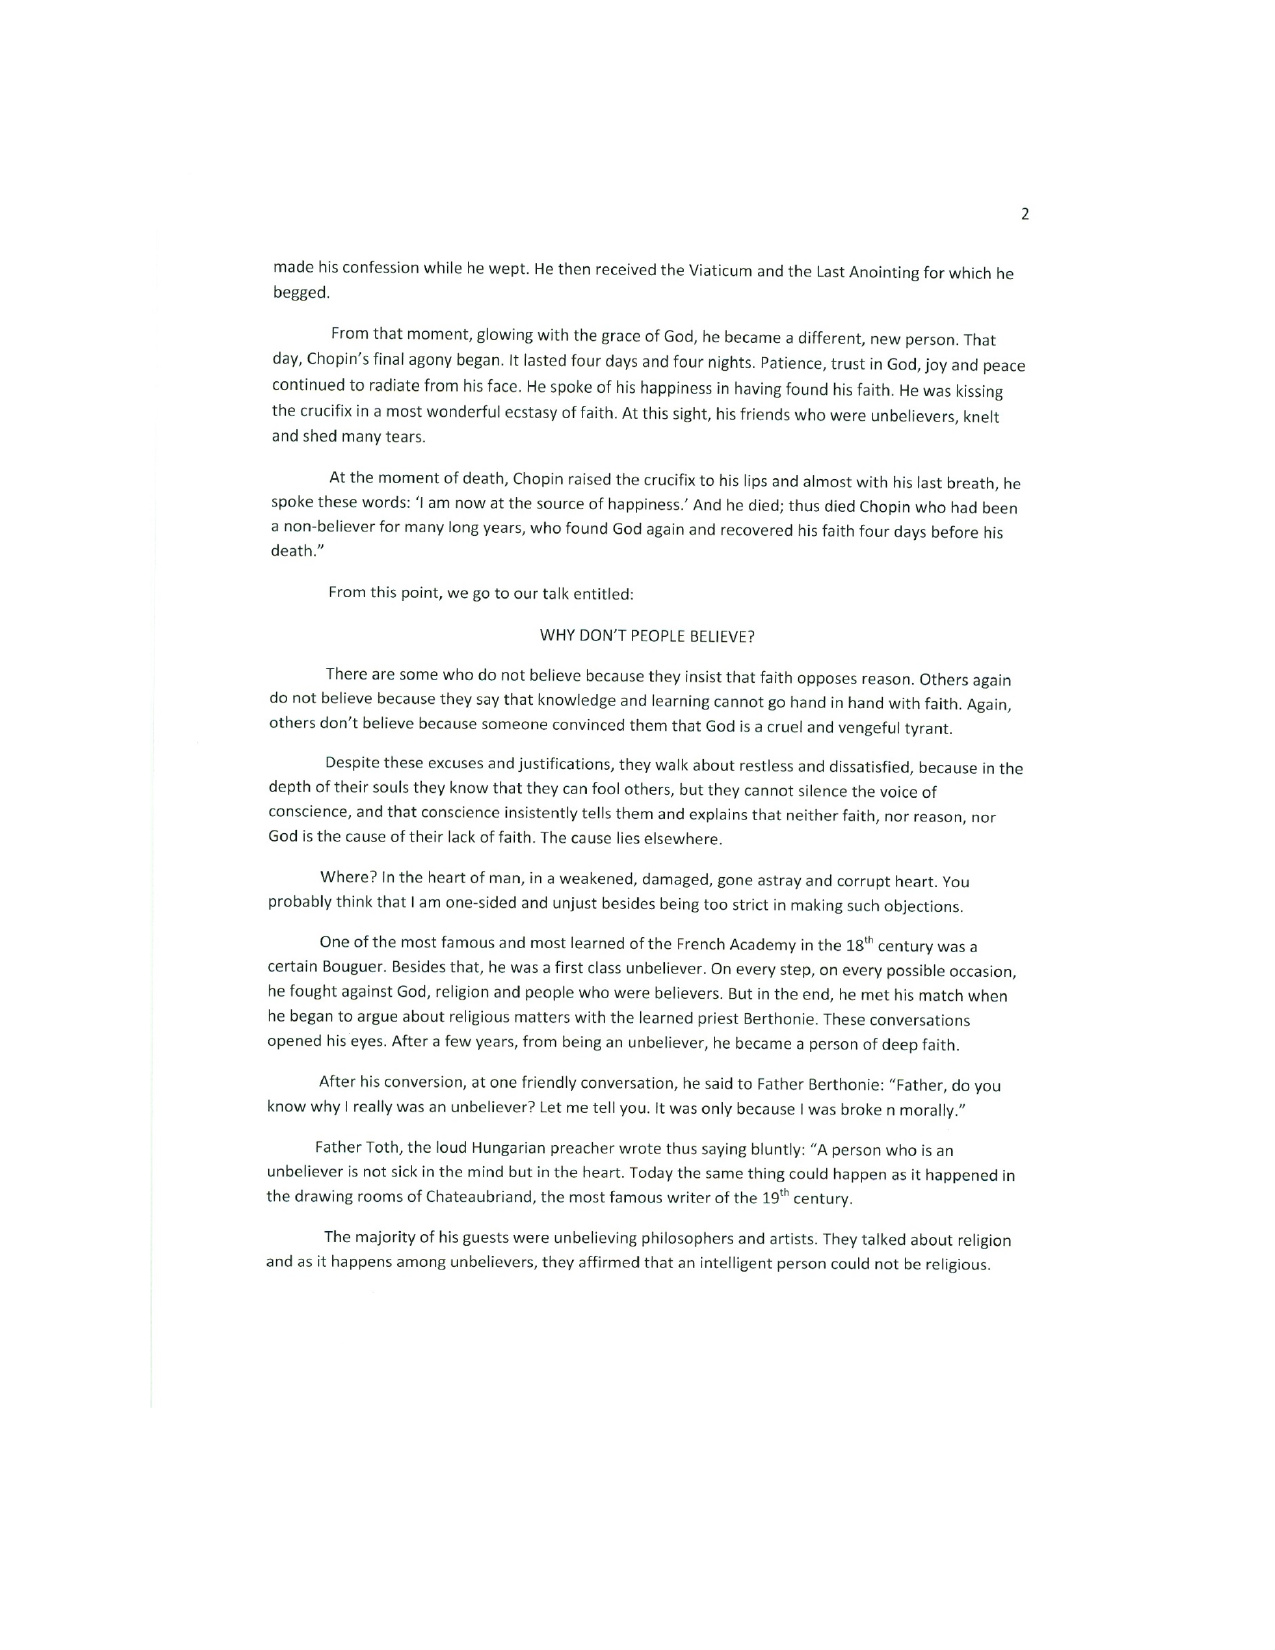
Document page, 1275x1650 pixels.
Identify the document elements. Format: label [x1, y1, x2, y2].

picture [150, 150, 1125, 1417]
